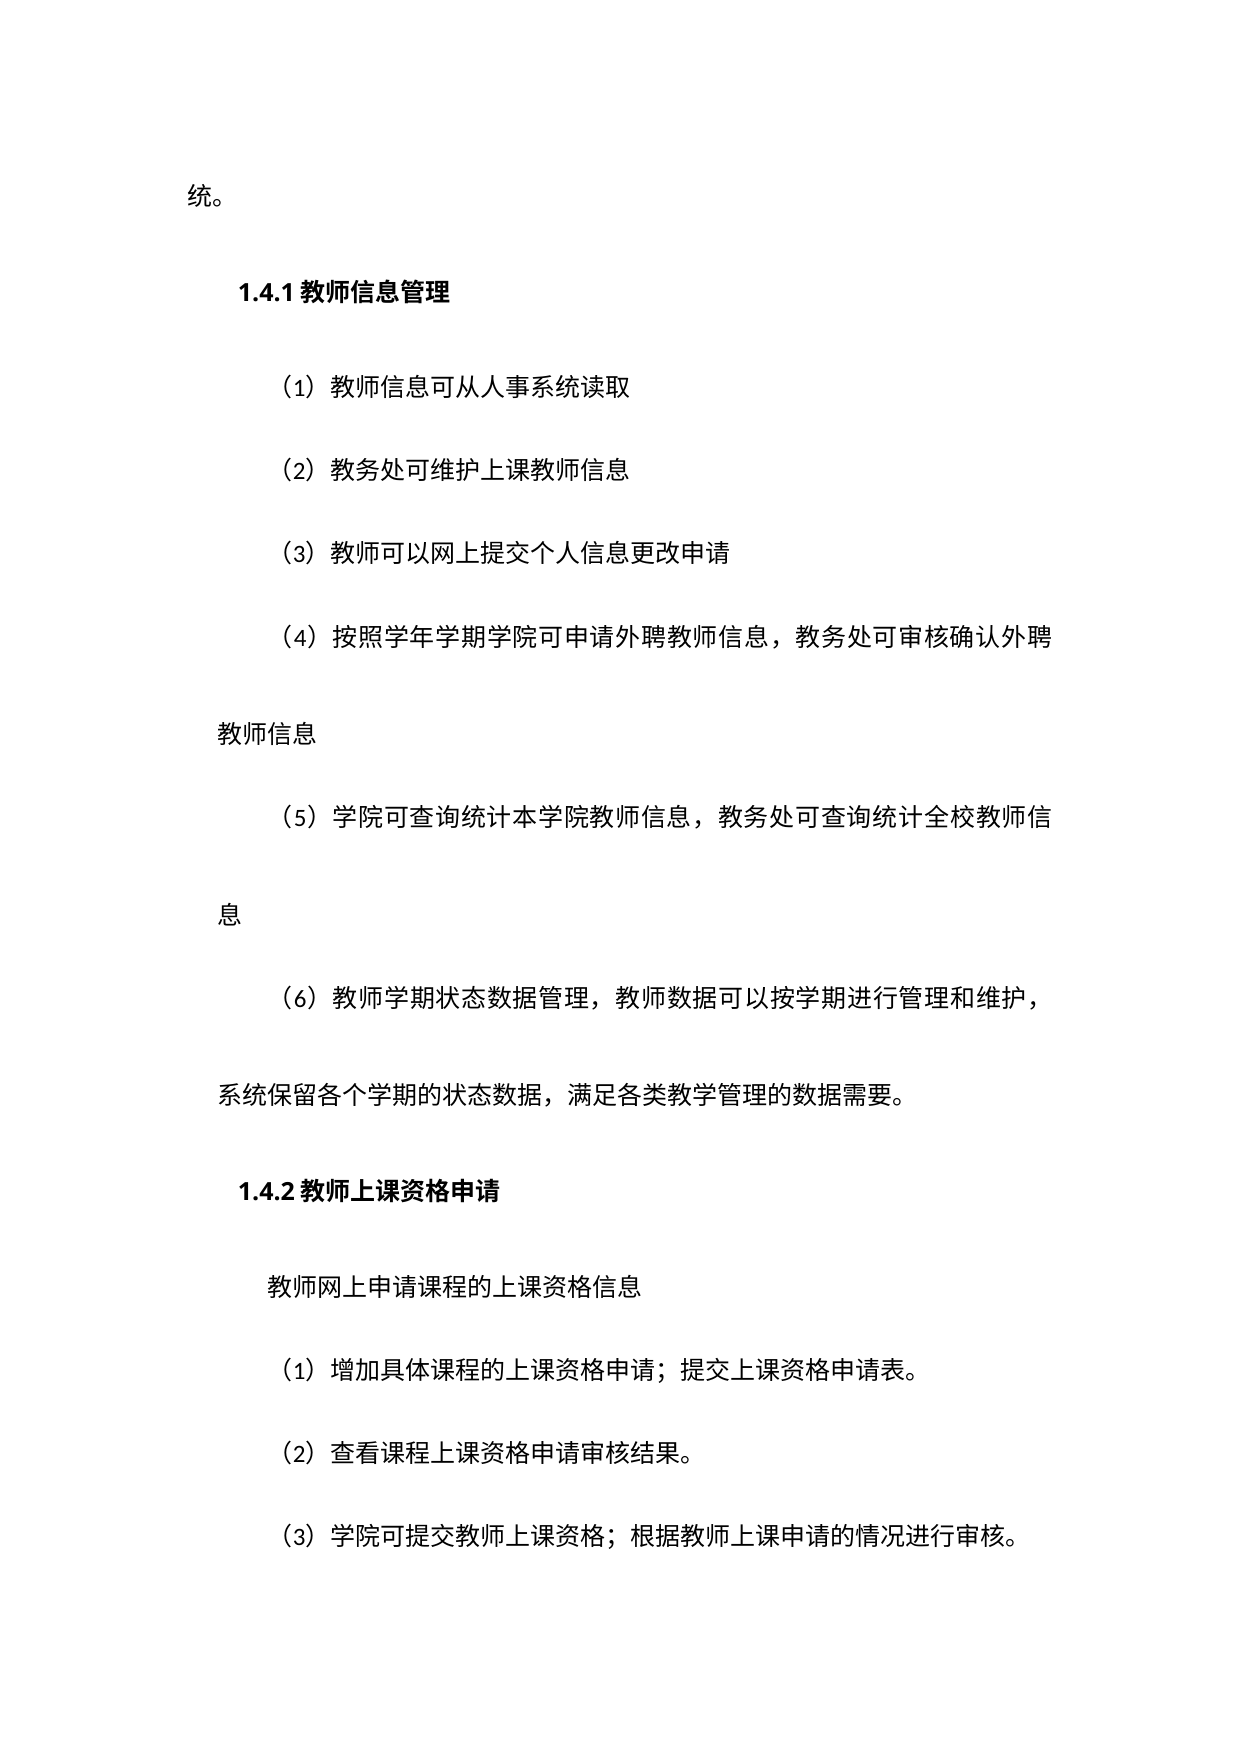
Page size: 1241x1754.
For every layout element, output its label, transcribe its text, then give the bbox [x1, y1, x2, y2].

text 教师网上申请课程的上课资格信息 [218, 1253, 1053, 1318]
text （6）教师学期状态数据管理，教师数据可以按学期进行管理和维护，系统保留各个学期的状态数据，满足各类教学管理的数据需要。 [218, 964, 1053, 1126]
text （4）按照学年学期学院可申请外聘教师信息，教务处可审核确认外聘教师信息 [218, 603, 1053, 765]
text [187, 162, 1053, 227]
text （2）教务处可维护上课教师信息 [218, 436, 1053, 501]
text 1.4.2教师上课资格申请 [187, 1157, 1053, 1222]
text （1）增加具体课程的上课资格申请；提交上课资格申请表。 [218, 1336, 1053, 1401]
text （2）查看课程上课资格申请审核结果。 [218, 1419, 1053, 1484]
text 1.4.1教师信息管理 [187, 258, 1053, 323]
text （3）学院可提交教师上课资格；根据教师上课申请的情况进行审核。 [218, 1502, 1053, 1567]
text （5）学院可查询统计本学院教师信息，教务处可查询统计全校教师信息 [218, 783, 1053, 946]
text （3）教师可以网上提交个人信息更改申请 [218, 519, 1053, 584]
text （1）教师信息可从人事系统读取 [218, 353, 1053, 418]
